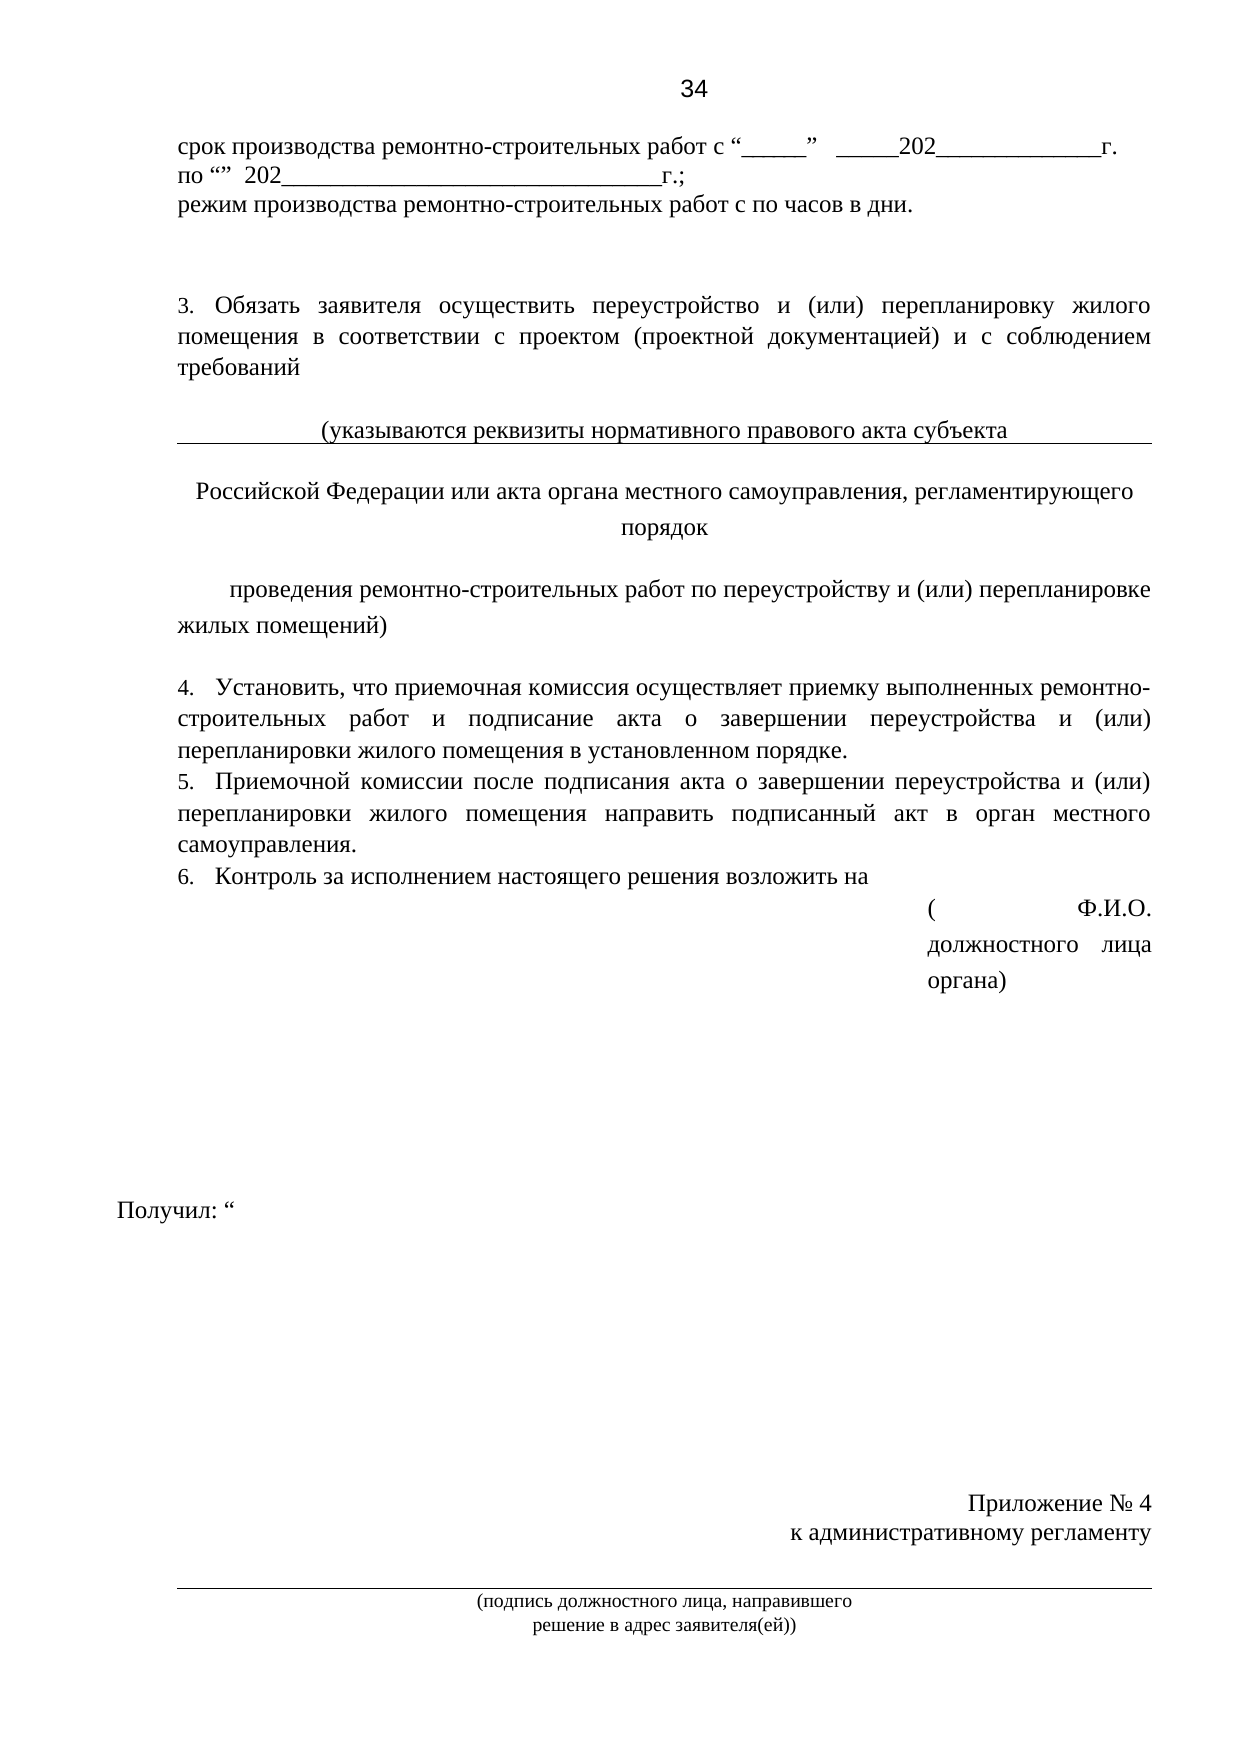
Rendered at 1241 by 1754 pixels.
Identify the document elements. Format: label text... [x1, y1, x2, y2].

text (указываются реквизиты нормативного правового акта субъекта [177, 415, 1152, 443]
text ( Ф.И.О. должностного лица органа) [927, 893, 1152, 994]
text Приложение № 4 [177, 1488, 1152, 1517]
text по “” 202 г.; [177, 160, 1152, 189]
text режим производства ремонтно-строительных работ с по часов в дни. [177, 189, 1152, 217]
list Контроль за исполнением настоящего решения возложить на [177, 861, 1152, 890]
text к административному регламенту [177, 1517, 1152, 1546]
text Российской Федерации или акта органа местного самоуправления, регламентирующего порядок [177, 476, 1152, 541]
list Приемочной комиссии после подписания акта о завершении переустройства и (или) перепланировки жилого помещения направить подписанный акт в орган местного самоуправления. [177, 766, 1152, 858]
text срок производства ремонтно-строительных работ с “ ” _____202 г. [177, 131, 1152, 160]
list Обязать заявителя осуществить переустройство и (или) перепланировку жилого помещения в соответствии с проектом (проектной документацией) и с соблюдением требований [177, 290, 1152, 381]
list Установить, что приемочная комиссия осуществляет приемку выполненных ремонтно- строительных работ и подписание акта о завершении переустройства и (или) перепланировки жилого помещения в установленном порядке. [177, 672, 1152, 763]
text проведения ремонтно-строительных работ по переустройству и (или) перепланировке жилых помещений) [177, 574, 1152, 639]
